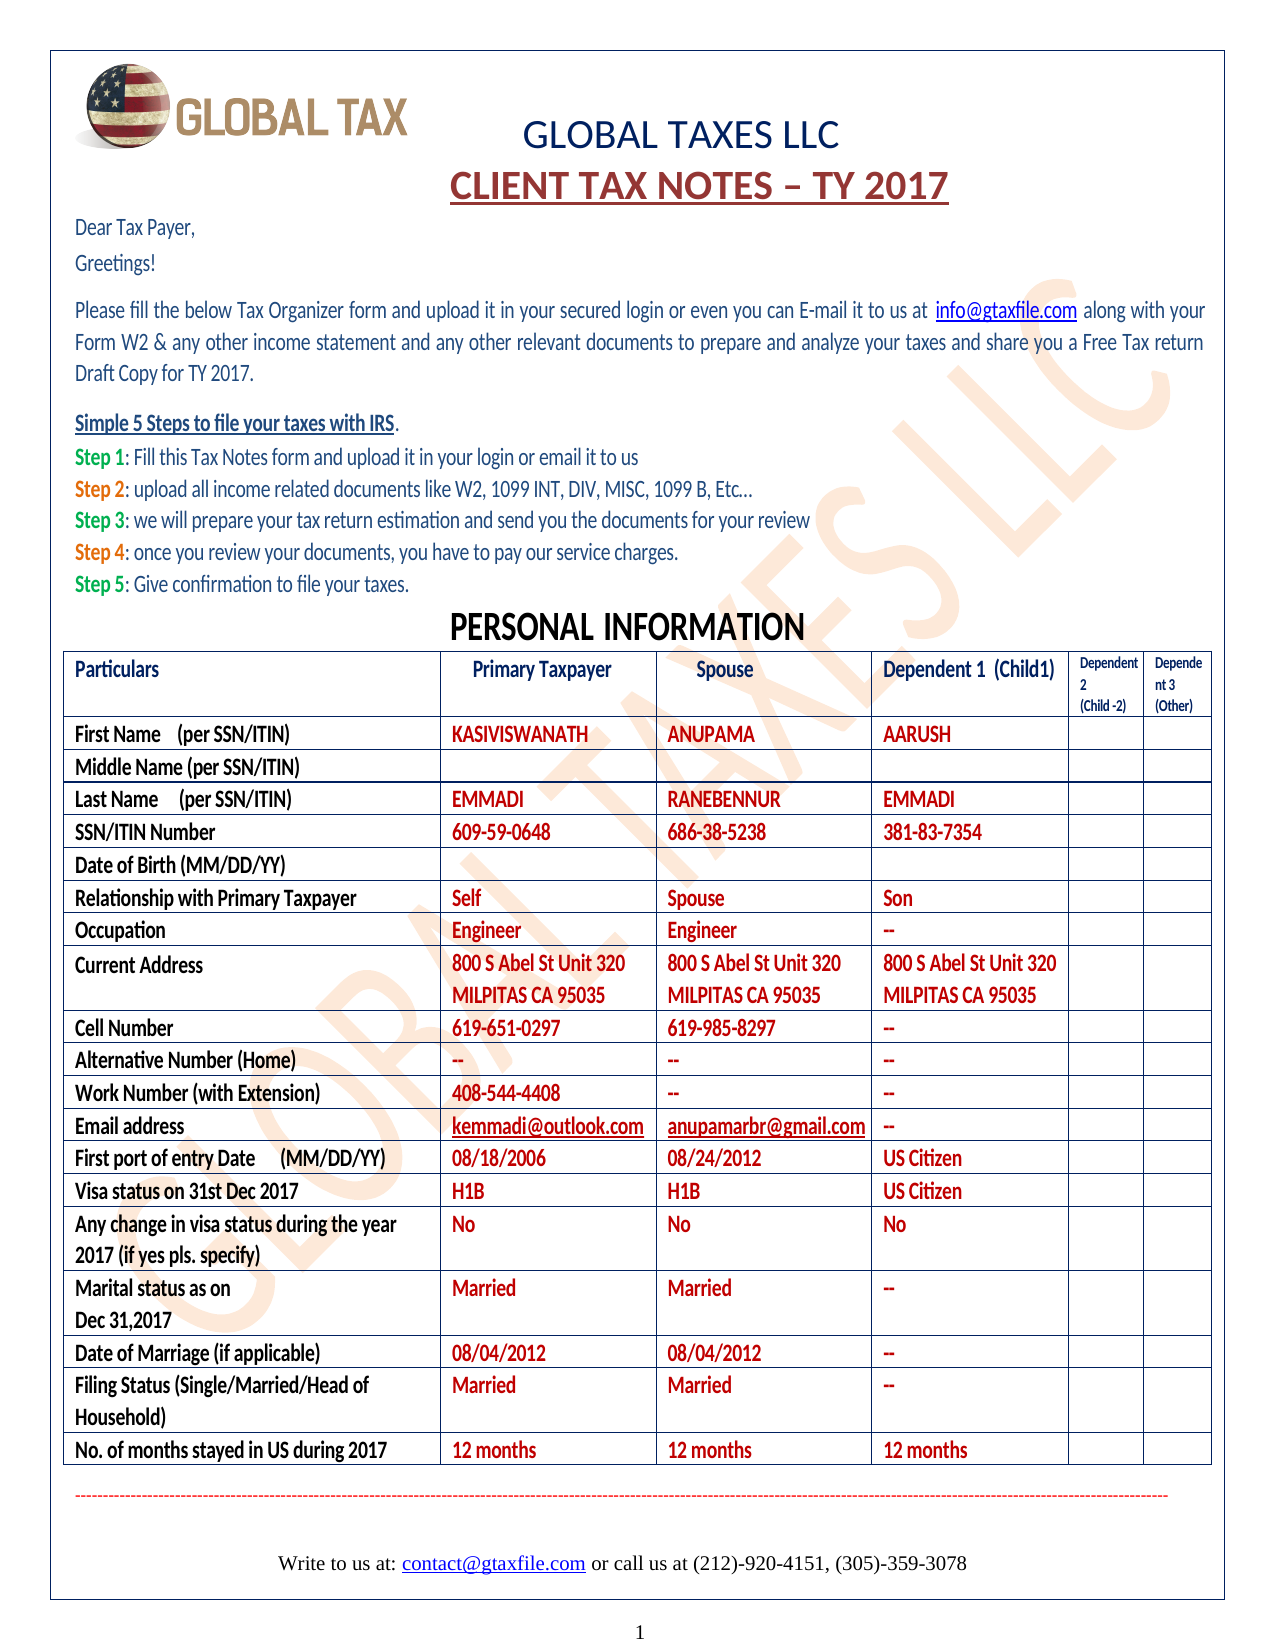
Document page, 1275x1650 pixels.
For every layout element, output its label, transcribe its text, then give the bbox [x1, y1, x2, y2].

table_cell [1144, 913, 1211, 945]
table_header Dependent 3 (Other) [1144, 652, 1211, 716]
table_cell [1069, 1109, 1143, 1140]
table_cell 408-544-4408 [441, 1076, 656, 1108]
table_cell Middle Name (per SSN/ITIN) [64, 750, 440, 781]
table_cell 12 months [441, 1433, 656, 1464]
table_cell [1144, 1076, 1211, 1108]
table_header Dependent 2 (Child -2) [1069, 652, 1143, 716]
table_cell ANUPAMA [657, 717, 871, 749]
text Step 2: upload all income related documents like W2, 1099 INT, DIV, MISC, 1099 B, Etc… [75, 472, 1206, 503]
table_cell First port of entry Date (MM/DD/YY) [64, 1141, 440, 1173]
table_cell [1144, 1141, 1211, 1173]
table_cell [1069, 913, 1143, 945]
table_cell [1144, 1043, 1211, 1075]
table_cell -- [872, 1271, 1068, 1334]
table_cell Married [657, 1368, 871, 1432]
table_cell -- [441, 1043, 656, 1075]
table_cell KASIVISWANATH [441, 717, 656, 749]
table_cell Marital status as on Dec 31,2017 [64, 1271, 440, 1334]
table_cell Work Number (with Extension) [64, 1076, 440, 1108]
table_cell Engineer [657, 913, 871, 945]
table_cell 381-83-7354 [872, 815, 1068, 847]
text Step 1: Fill this Tax Notes form and upload it in your login or email it to us [75, 440, 1206, 472]
table_header Primary Taxpayer [441, 652, 656, 716]
text Please fill the below Tax Organizer form and upload it in your secured login or even you can E-mail it to us at info@gtaxfile.com along with your Form W2 & any other income statement and any other relevant documents to prepare and analyze your taxes and share you a Free Tax return Draft Copy for TY 2017. [75, 293, 1206, 388]
table_cell Relationship with Primary Taxpayer [64, 881, 440, 912]
table_cell No [657, 1207, 871, 1270]
table_cell Last Name (per SSN/ITIN) [64, 783, 440, 814]
table_cell First Name (per SSN/ITIN) [64, 717, 440, 749]
table_cell Married [441, 1271, 656, 1334]
table_cell -- [872, 1109, 1068, 1140]
table_cell RANEBENNUR [657, 783, 871, 814]
table_cell [1144, 815, 1211, 847]
table_cell Married [657, 1271, 871, 1334]
table_cell Married [441, 1368, 656, 1432]
text Greetings! [75, 246, 1206, 278]
table_cell [1144, 1336, 1211, 1367]
table_cell -- [872, 1043, 1068, 1075]
table_cell [1144, 1271, 1211, 1334]
table_cell [1069, 750, 1143, 781]
table_cell [1069, 1141, 1143, 1173]
table_cell [1069, 783, 1143, 814]
table_header Dependent 1 (Child1) [872, 652, 1068, 716]
table_cell Date of Marriage (if applicable) [64, 1336, 440, 1367]
table_cell [1069, 946, 1143, 1009]
table_cell [1144, 1174, 1211, 1206]
picture [75, 63, 408, 149]
table_cell 12 months [872, 1433, 1068, 1464]
table_cell 08/18/2006 [441, 1141, 656, 1173]
table_cell 08/24/2012 [657, 1141, 871, 1173]
table_cell Filing Status (Single/Married/Head of Household) [64, 1368, 440, 1432]
table_cell [1069, 1076, 1143, 1108]
table_cell kemmadi@outlook.com [441, 1109, 656, 1140]
table_cell anupamarbr@gmail.com [657, 1109, 871, 1140]
table_cell H1B [657, 1174, 871, 1206]
table_cell Occupation [64, 913, 440, 945]
table_cell [1069, 848, 1143, 879]
table_cell EMMADI [441, 783, 656, 814]
table_cell Current Address [64, 946, 440, 1009]
table_cell 619-985-8297 [657, 1011, 871, 1042]
table_cell -- [872, 913, 1068, 945]
table_cell Son [872, 881, 1068, 912]
table_cell [1144, 946, 1211, 1009]
table_cell [1069, 1271, 1143, 1334]
table_cell 800 S Abel St Unit 320 MILPITAS CA 95035 [657, 946, 871, 1009]
table_cell [1069, 1043, 1143, 1075]
text Step 4: once you review your documents, you have to pay our service charges. [75, 535, 1206, 567]
table_cell AARUSH [872, 717, 1068, 749]
table_cell -- [872, 1011, 1068, 1042]
table_cell [1144, 1207, 1211, 1270]
table_cell Self [441, 881, 656, 912]
table_cell Any change in visa status during the year 2017 (if yes pls. specify) [64, 1207, 440, 1270]
table_cell 686-38-5238 [657, 815, 871, 847]
table_cell 619-651-0297 [441, 1011, 656, 1042]
table_cell H1B [441, 1174, 656, 1206]
table_cell [1069, 881, 1143, 912]
table_cell [657, 848, 871, 879]
text Dear Tax Payer, [75, 209, 1206, 241]
table_cell [872, 750, 1068, 781]
table_cell [1144, 1368, 1211, 1432]
table_cell [1144, 848, 1211, 879]
table_cell Cell Number [64, 1011, 440, 1042]
table_cell [1069, 1368, 1143, 1432]
table_cell [1144, 750, 1211, 781]
table_cell -- [872, 1336, 1068, 1367]
table_header Particulars [64, 652, 440, 716]
table_cell -- [657, 1076, 871, 1108]
table_cell No. of months stayed in US during 2017 [64, 1433, 440, 1464]
table_cell 800 S Abel St Unit 320 MILPITAS CA 95035 [441, 946, 656, 1009]
table_cell 12 months [657, 1433, 871, 1464]
table_header Spouse [657, 652, 871, 716]
table_cell [1144, 1109, 1211, 1140]
table_cell [441, 848, 656, 879]
table_cell [1069, 1433, 1143, 1464]
table_cell [872, 848, 1068, 879]
table_cell [1069, 1207, 1143, 1270]
table_cell Spouse [657, 881, 871, 912]
table_cell No [872, 1207, 1068, 1270]
table_cell [1069, 1336, 1143, 1367]
text CLIENT TAX NOTES – TY 2017 [375, 159, 1200, 209]
table_cell EMMADI [872, 783, 1068, 814]
text Step 5: Give confirmation to file your taxes. [75, 567, 1206, 598]
table_cell [1144, 717, 1211, 749]
table_cell [1069, 815, 1143, 847]
table_cell [441, 750, 656, 781]
table_cell [1144, 881, 1211, 912]
table_cell -- [872, 1076, 1068, 1108]
table_cell [1144, 1433, 1211, 1464]
table_cell Engineer [441, 913, 656, 945]
table_cell No [441, 1207, 656, 1270]
table_cell US Citizen [872, 1141, 1068, 1173]
table_cell [1144, 1011, 1211, 1042]
table_cell [1069, 1011, 1143, 1042]
table_cell Visa status on 31st Dec 2017 [64, 1174, 440, 1206]
table_cell -- [657, 1043, 871, 1075]
table_cell [1069, 1174, 1143, 1206]
text Simple 5 Steps to file your taxes with IRS. [75, 406, 1206, 437]
text PERSONAL INFORMATION [375, 598, 1206, 651]
table_cell 609-59-0648 [441, 815, 656, 847]
table_cell SSN/ITIN Number [64, 815, 440, 847]
table_cell [1069, 717, 1143, 749]
table_cell [657, 750, 871, 781]
table_cell Email address [64, 1109, 440, 1140]
table_cell 08/04/2012 [441, 1336, 656, 1367]
table_cell US Citizen [872, 1174, 1068, 1206]
text Step 3: we will prepare your tax return estimation and send you the documents for your review [75, 503, 1206, 535]
table_cell Date of Birth (MM/DD/YY) [64, 848, 440, 879]
table_cell Alternative Number (Home) [64, 1043, 440, 1075]
table_cell 800 S Abel St Unit 320 MILPITAS CA 95035 [872, 946, 1068, 1009]
table_cell [1144, 783, 1211, 814]
table_cell -- [872, 1368, 1068, 1432]
table_cell 08/04/2012 [657, 1336, 871, 1367]
